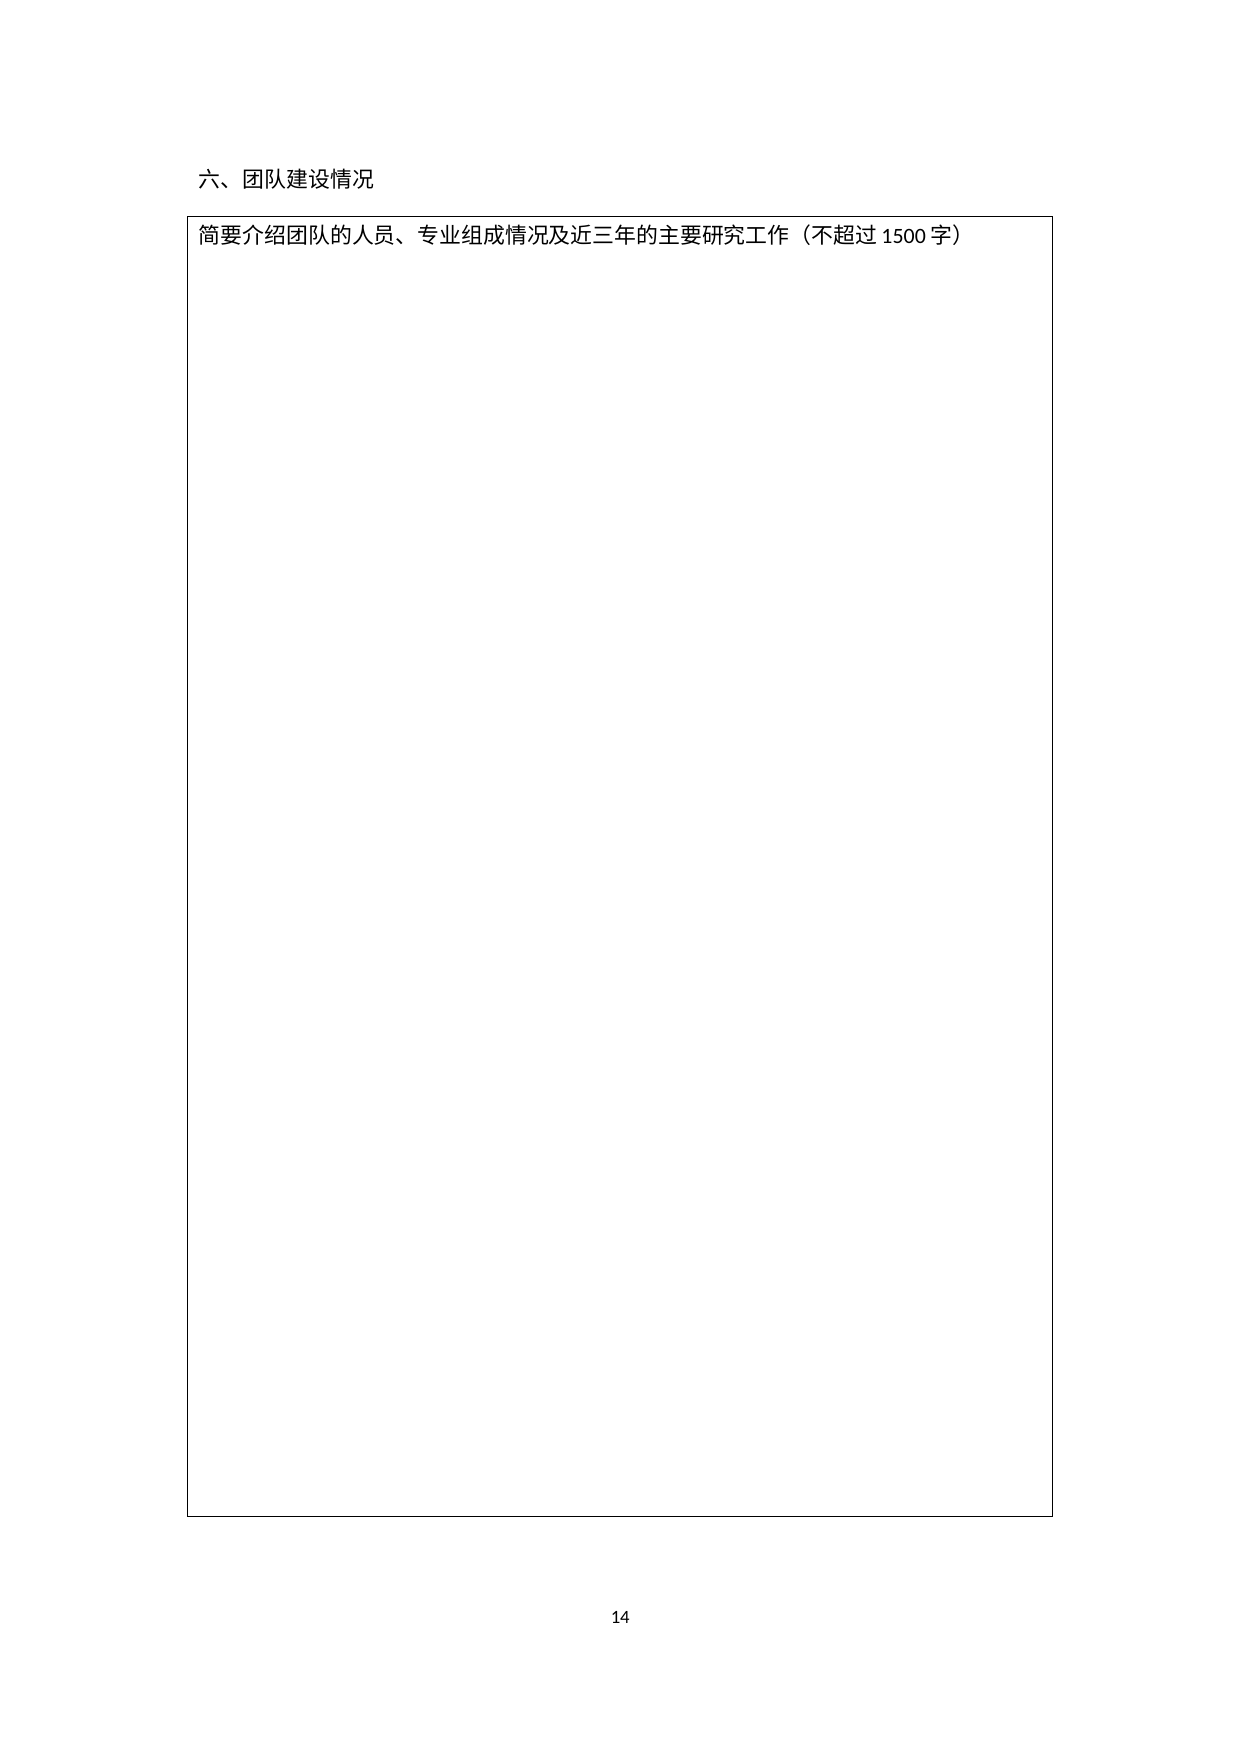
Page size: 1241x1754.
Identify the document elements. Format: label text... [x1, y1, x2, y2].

table_cell 简要介绍团队的人员、专业组成情况及近三年的主要研究工作（不超过1500字） [188, 217, 1052, 1516]
table_header 六、团队建设情况 [188, 162, 1053, 216]
